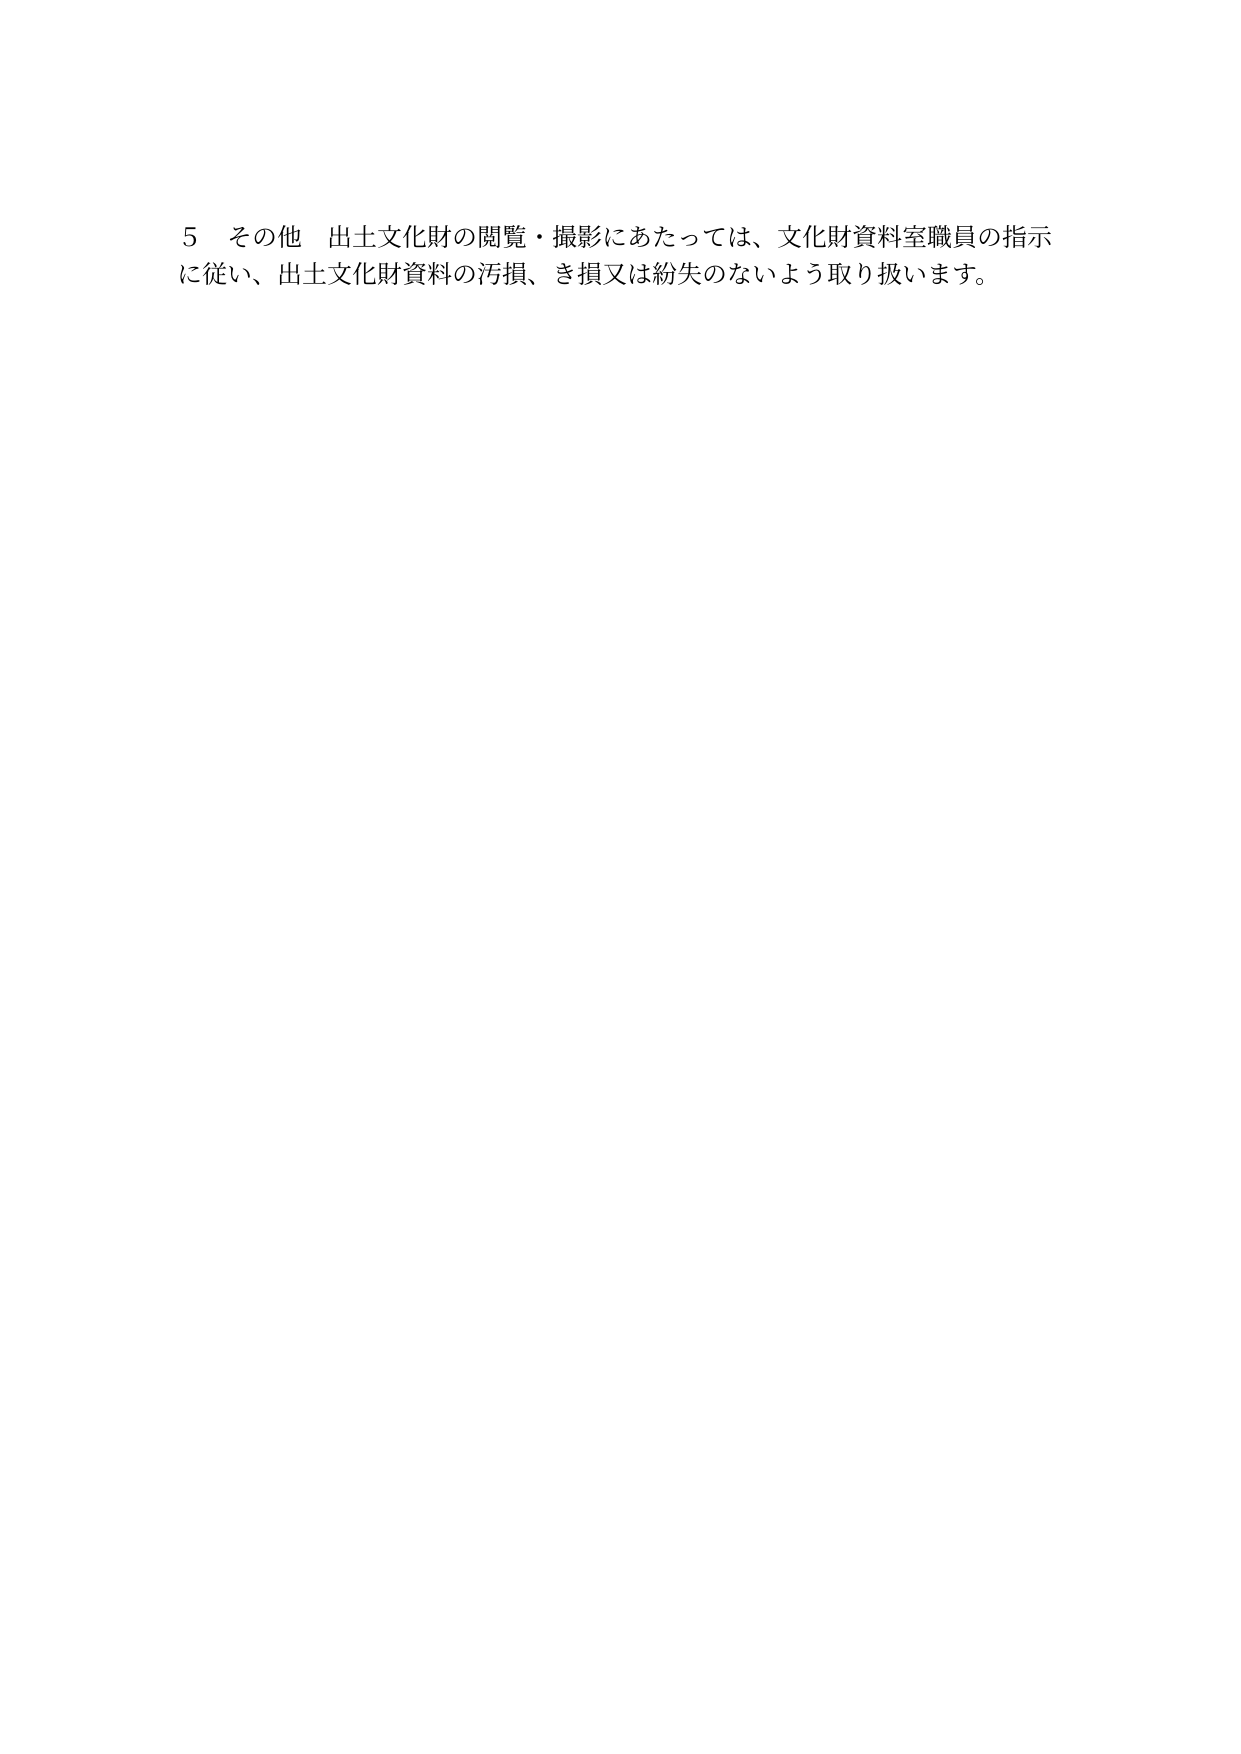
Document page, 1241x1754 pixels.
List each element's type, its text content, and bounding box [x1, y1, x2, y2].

text ５ その他 出土文化財の閲覧・撮影にあたっては、文化財資料室職員の指示に従い、出土文化財資料の汚損、き損又は紛失のないよう取り扱います。 [177, 217, 1063, 292]
